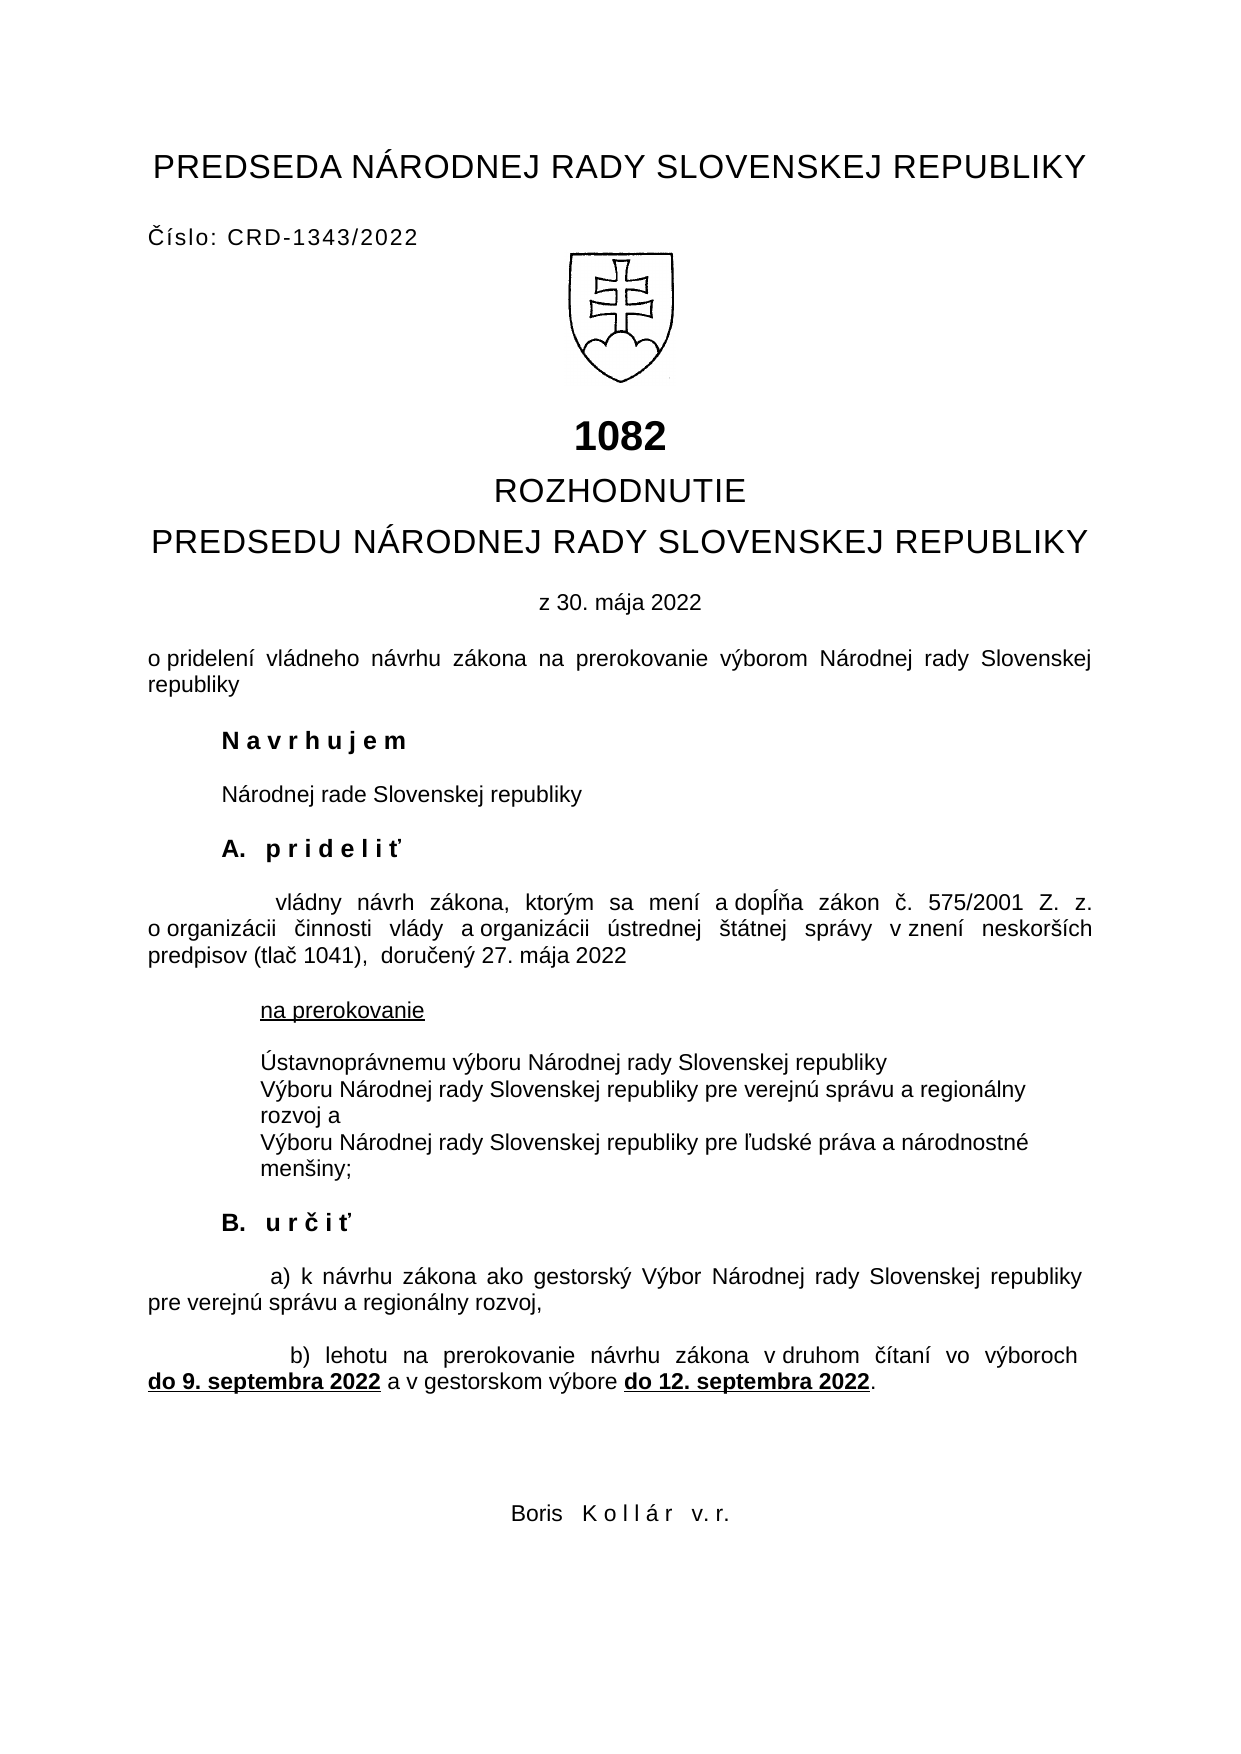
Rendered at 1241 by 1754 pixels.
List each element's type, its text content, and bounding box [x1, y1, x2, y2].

list p r i d e l i ť [221, 834, 1093, 862]
text Boris K o l l á r v. r. [148, 1500, 1093, 1526]
text na prerokovanie [148, 997, 1093, 1023]
text Národnej rade Slovenskej republiky [148, 781, 1093, 807]
text o pridelení vládneho návrhu zákona na prerokovanie výborom Národnej rady Slovenskej republiky [148, 644, 1093, 697]
subtitle PREDSEDU NÁRODNEJ RADY SLOVENSKEJ REPUBLIKY [148, 522, 1093, 561]
text Ústavnoprávnemu výboru Národnej rady Slovenskej republiky [148, 1049, 1093, 1076]
picture [563, 250, 677, 386]
list u r č i ť [221, 1207, 1093, 1236]
text menšiny; [148, 1155, 1093, 1181]
text b) lehotu na prerokovanie návrhu zákona v druhom čítaní vo výboroch do 9. septembra 2022 a v gestorskom výbore do 12. septembra 2022. [148, 1342, 1093, 1394]
subtitle ROZHODNUTIE [148, 471, 1093, 510]
text z 30. mája 2022 [148, 589, 1093, 616]
text Výboru Národnej rady Slovenskej republiky pre ľudské práva a národnostné [148, 1128, 1093, 1155]
text N a v r h u j e m [148, 726, 1093, 755]
text vládny návrh zákona, ktorým sa mení a dopĺňa zákon č. 575/2001 Z. z. o organizácii činnosti vlády a organizácii ústrednej štátnej správy v znení neskorších predpisov (tlač 1041), doručený 27. mája 2022 [148, 889, 1093, 968]
text a) k návrhu zákona ako gestorský Výbor Národnej rady Slovenskej republiky pre verejnú správu a regionálny rozvoj, [148, 1263, 1093, 1315]
subtitle PREDSEDA NÁRODNEJ RADY SLOVENSKEJ REPUBLIKY [148, 148, 1093, 186]
text Číslo: CRD-1343/2022 [148, 223, 1093, 250]
text Výboru Národnej rady Slovenskej republiky pre verejnú správu a regionálny [148, 1076, 1093, 1102]
text rozvoj a [148, 1102, 1093, 1128]
text 1082 [148, 411, 1093, 459]
